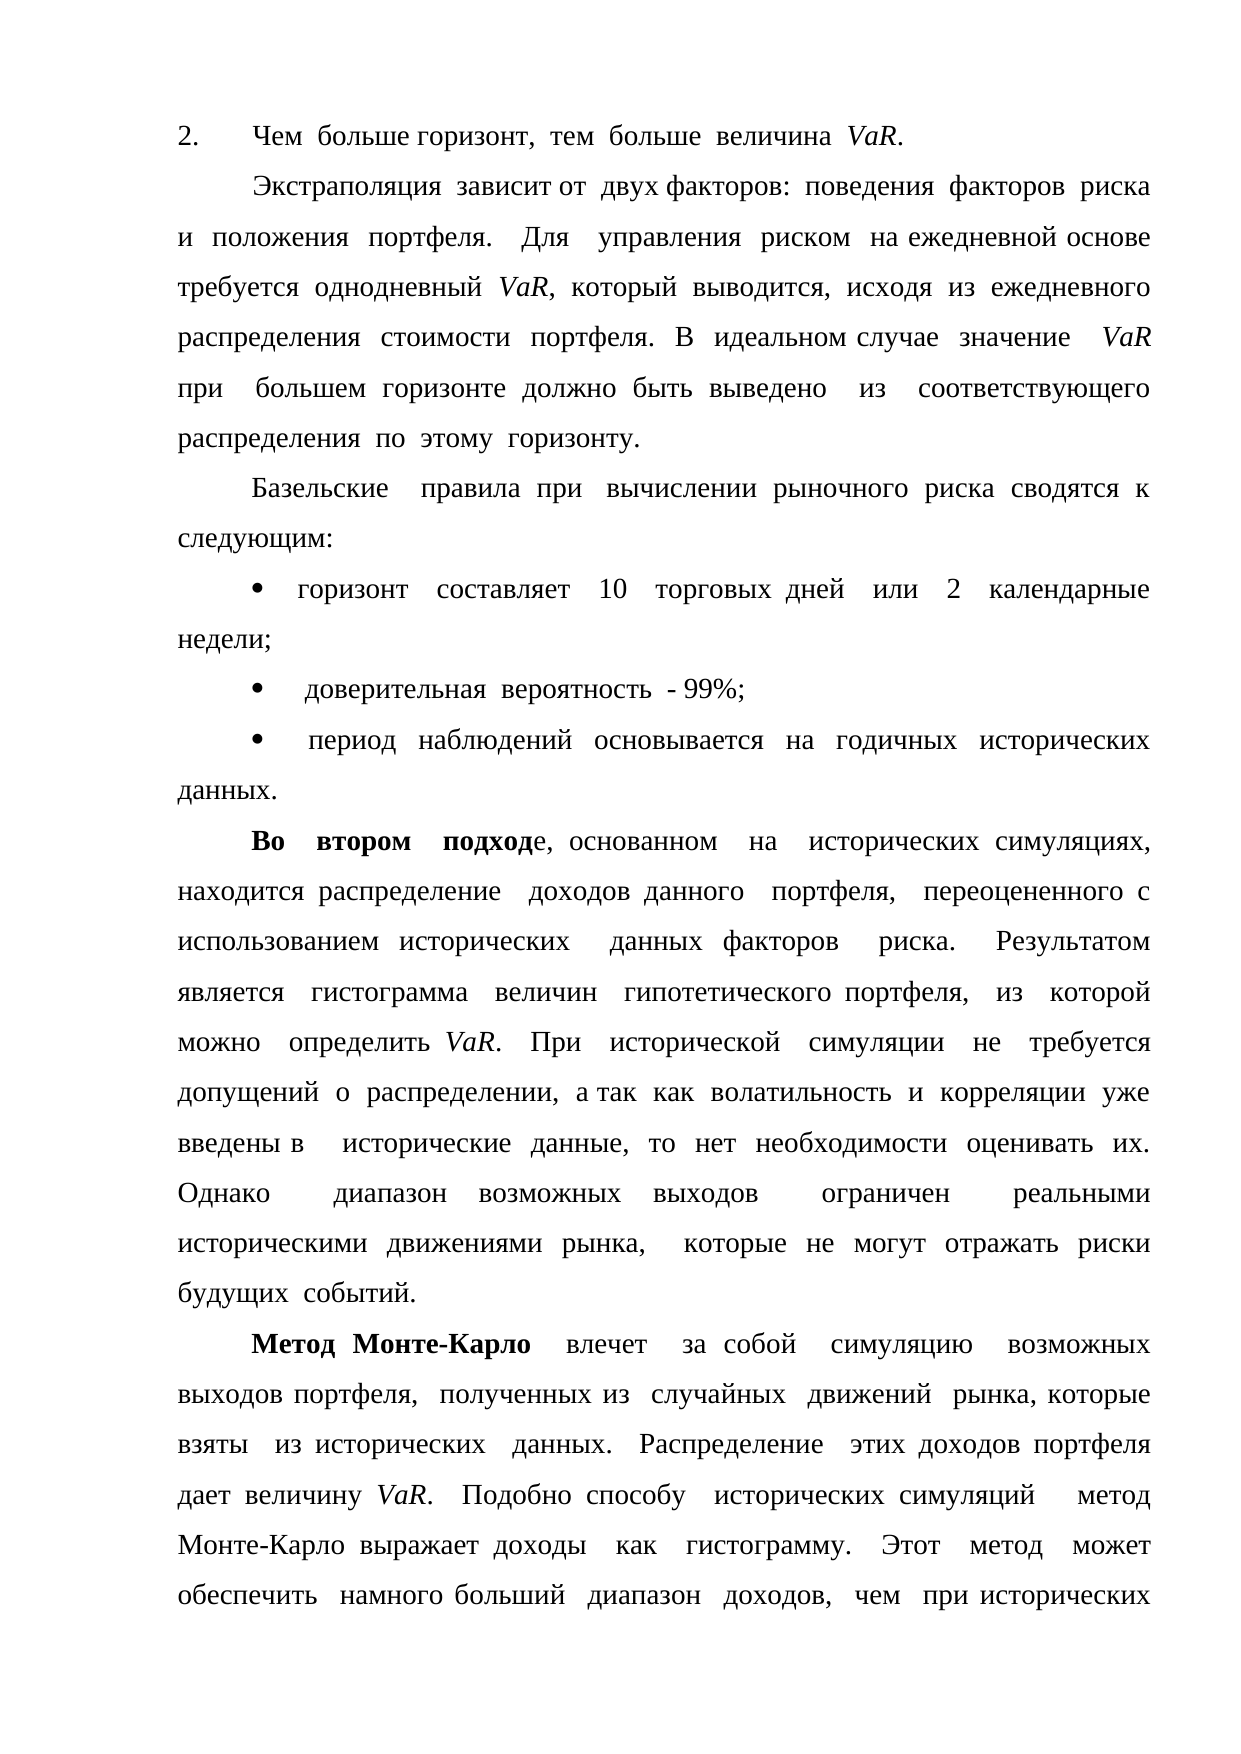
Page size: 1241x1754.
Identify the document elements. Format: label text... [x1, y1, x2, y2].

list Чем больше горизонт, тем больше величина VaR. [177, 118, 1152, 152]
text Базельские правила при вычислении рыночного риска сводятся к следующим: [177, 470, 1152, 554]
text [177, 1326, 1152, 1611]
text Во втором подходе, основанном на исторических симуляциях, находится распределение доходов данного портфеля, переоцененного с использованием исторических данных факторов риска. Результатом является гистограмма величин гипотетического портфеля, из которой можно определить VaR. При исторической симуляции не требуется допущений о распределении, а так как волатильность и корреляции уже введены в исторические данные, то нет необходимости оценивать их. Однако диапазон возможных выходов ограничен реальными историческими движениями рынка, которые не могут отражать риски будущих событий. [177, 823, 1152, 1309]
list горизонт составляет 10 торговых дней или 2 календарные недели; [177, 571, 1152, 655]
text Экстраполяция зависит от двух факторов: поведения факторов риска и положения портфеля. Для управления риском на ежедневной основе требуется однодневный VaR, который выводится, исходя из ежедневного распределения стоимости портфеля. В идеальном случае значение VaR при большем горизонте должно быть выведено из соответствующего распределения по этому горизонту. [177, 168, 1152, 453]
list период наблюдений основывается на годичных исторических данных. [177, 722, 1152, 806]
list доверительная вероятность - 99%; [252, 672, 1152, 705]
